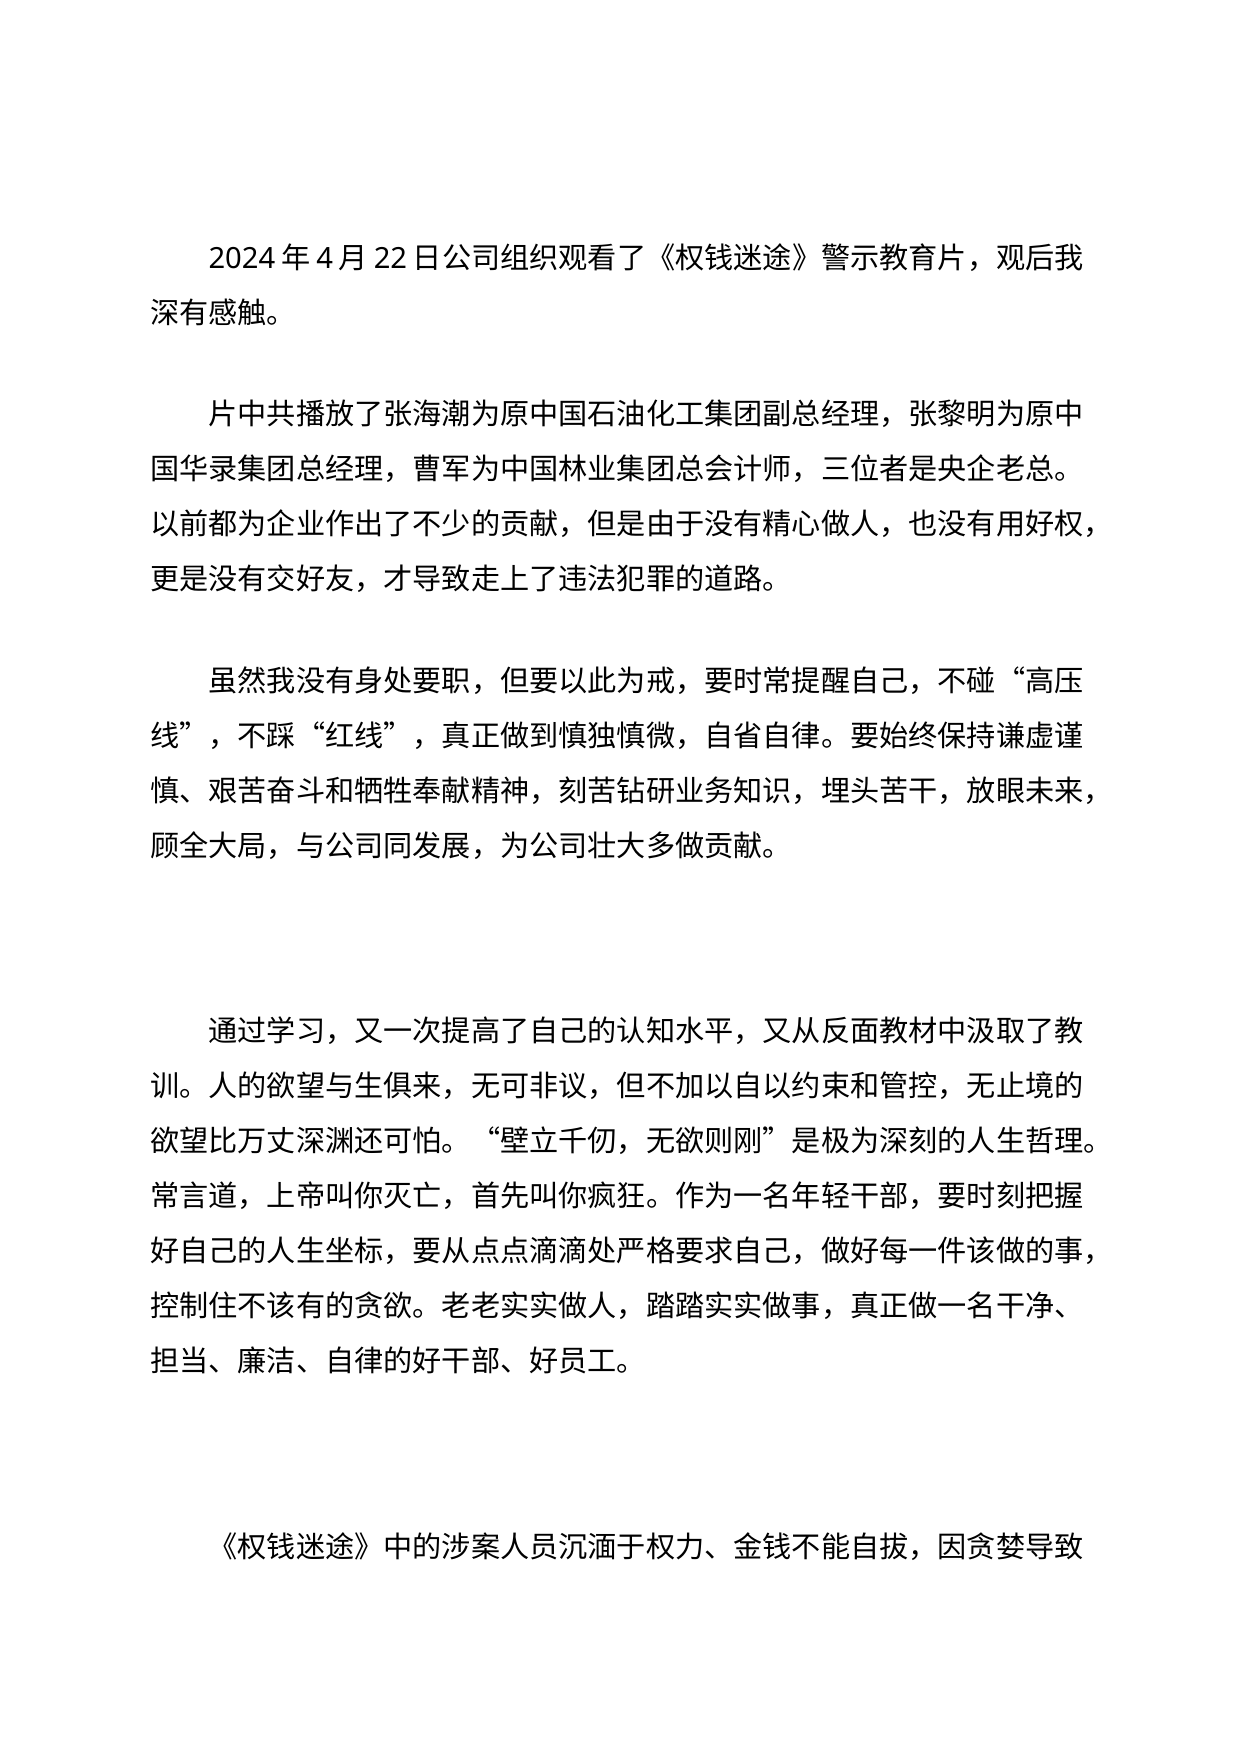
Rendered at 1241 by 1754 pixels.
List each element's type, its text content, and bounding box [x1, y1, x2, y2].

text 通过学习，又一次提高了自己的认知水平，又从反面教材中汲取了教训。人的欲望与生俱来，无可非议，但不加以自以约束和管控，无止境的欲望比万丈深渊还可怕。“壁立千仞，无欲则刚”是极为深刻的人生哲理。常言道，上帝叫你灭亡，首先叫你疯狂。作为一名年轻干部，要时刻把握好自己的人生坐标，要从点点滴滴处严格要求自己，做好每一件该做的事，控制住不该有的贪欲。老老实实做人，踏踏实实做事，真正做一名干净、担当、廉洁、自律的好干部、好员工。 [150, 1008, 1090, 1380]
text 虽然我没有身处要职，但要以此为戒，要时常提醒自己，不碰“高压线”，不踩“红线”，真正做到慎独慎微，自省自律。要始终保持谦虚谨慎、艰苦奋斗和牺牲奉献精神，刻苦钻研业务知识，埋头苦干，放眼未来，顾全大局，与公司同发展，为公司壮大多做贡献。 [150, 657, 1090, 864]
text 2024年4月22日公司组织观看了《权钱迷途》警示教育片，观后我深有感触。 [150, 234, 1090, 331]
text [150, 1523, 1090, 1566]
text 片中共播放了张海潮为原中国石油化工集团副总经理，张黎明为原中国华录集团总经理，曹军为中国林业集团总会计师，三位者是央企老总。以前都为企业作出了不少的贡献，但是由于没有精心做人，也没有用好权，更是没有交好友，才导致走上了违法犯罪的道路。 [150, 391, 1090, 598]
